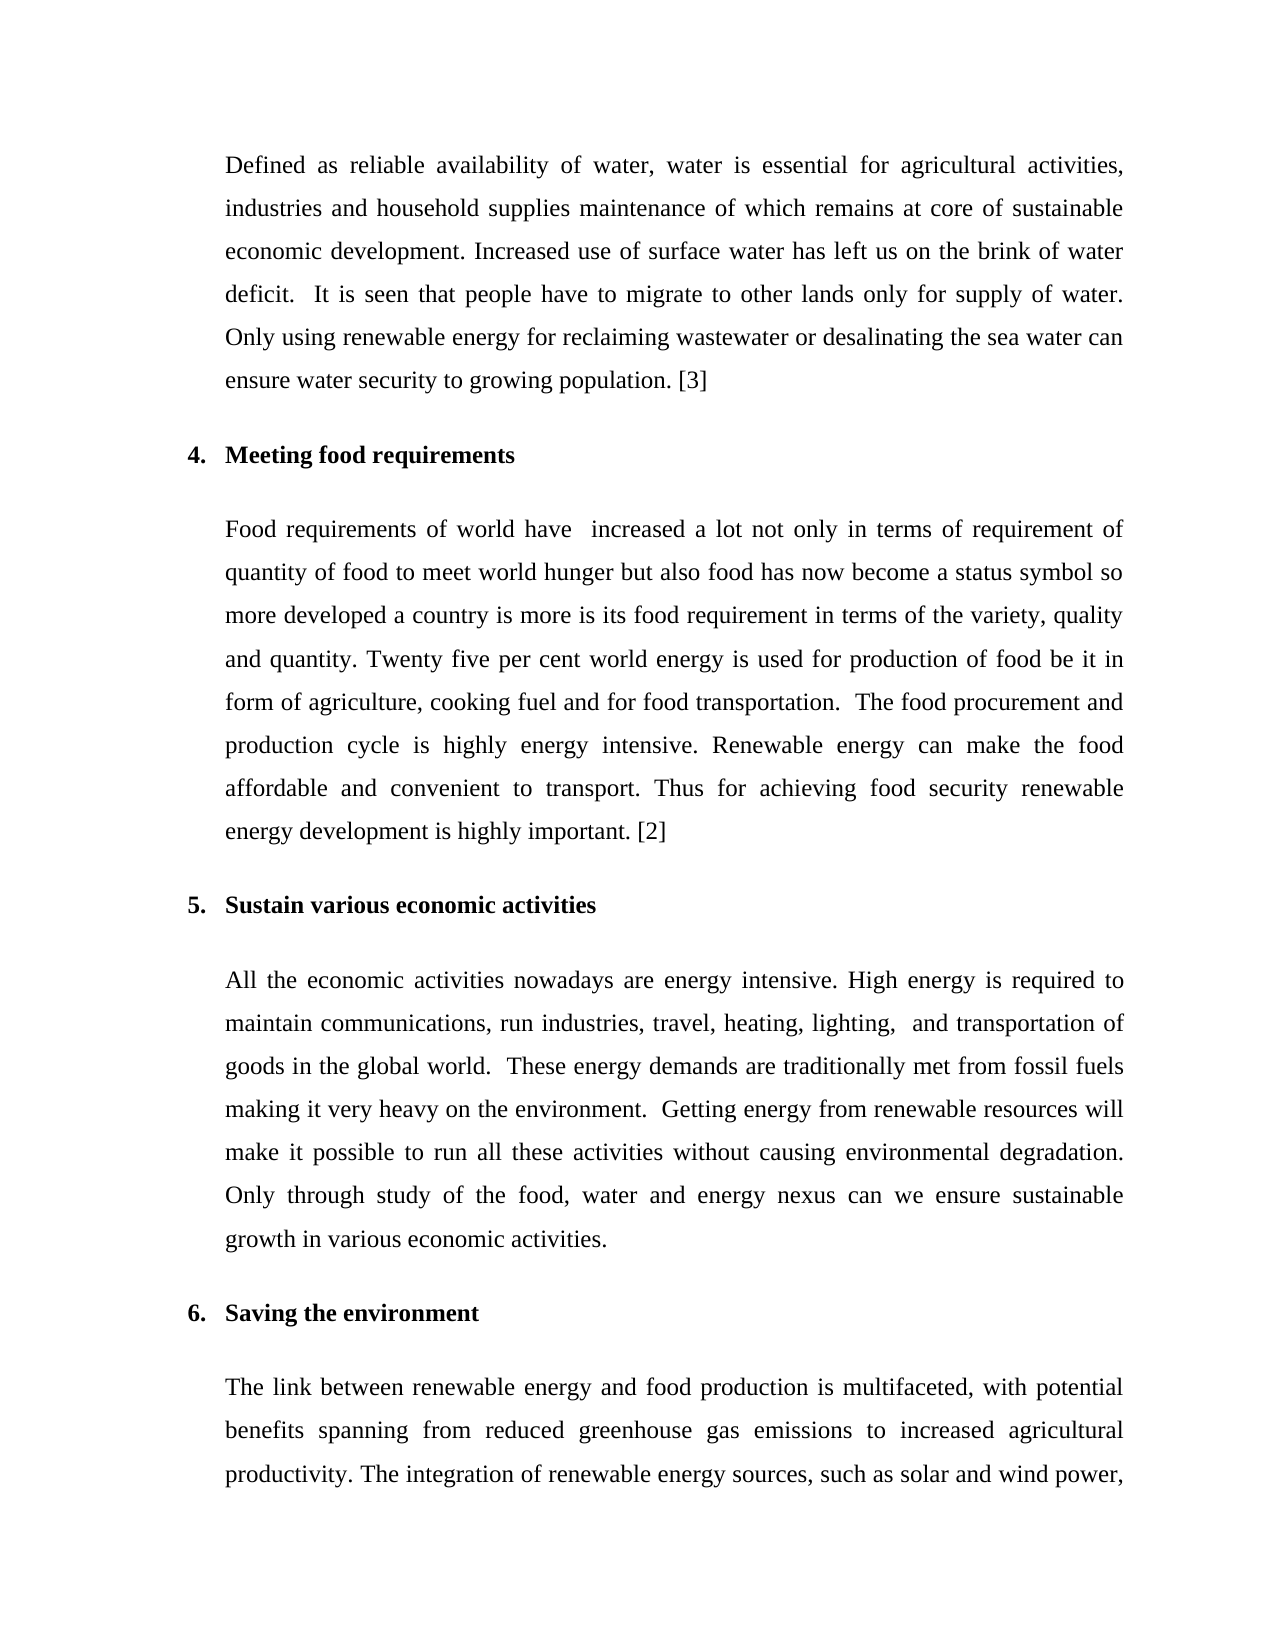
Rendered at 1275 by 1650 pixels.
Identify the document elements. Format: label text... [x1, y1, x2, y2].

text Defined as reliable availability of water, water is essential for agricultural activities, industries and household supplies maintenance of which remains at core of sustainable economic development. Increased use of surface water has left us on the brink of water deficit. It is seen that people have to migrate to other lands only for supply of water. Only using renewable energy for reclaiming wastewater or desalinating the sea water can ensure water security to growing population. [3] [225, 150, 1125, 394]
text Food requirements of world have increased a lot not only in terms of requirement of quantity of food to meet world hunger but also food has now become a status symbol so more developed a country is more is its food requirement in terms of the variety, quality and quantity. Twenty five per cent world energy is used for production of food be it in form of agriculture, cooking fuel and for food transportation. The food procurement and production cycle is highly energy intensive. Renewable energy can make the food affordable and convenient to transport. Thus for achieving food security renewable energy development is highly important. [2] [225, 514, 1125, 845]
list Sustain various economic activities [187, 891, 1125, 919]
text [225, 1372, 1125, 1487]
text All the economic activities nowadays are energy intensive. High energy is required to maintain communications, run industries, travel, heating, lighting, and transportation of goods in the global world. These energy demands are traditionally met from fossil fuels making it very heavy on the environment. Getting energy from renewable resources will make it possible to run all these activities without causing environmental degradation. Only through study of the food, water and energy nexus can we ensure sustainable growth in various economic activities. [225, 965, 1125, 1252]
list Saving the environment [187, 1298, 1125, 1327]
list Meeting food requirements [187, 440, 1125, 469]
